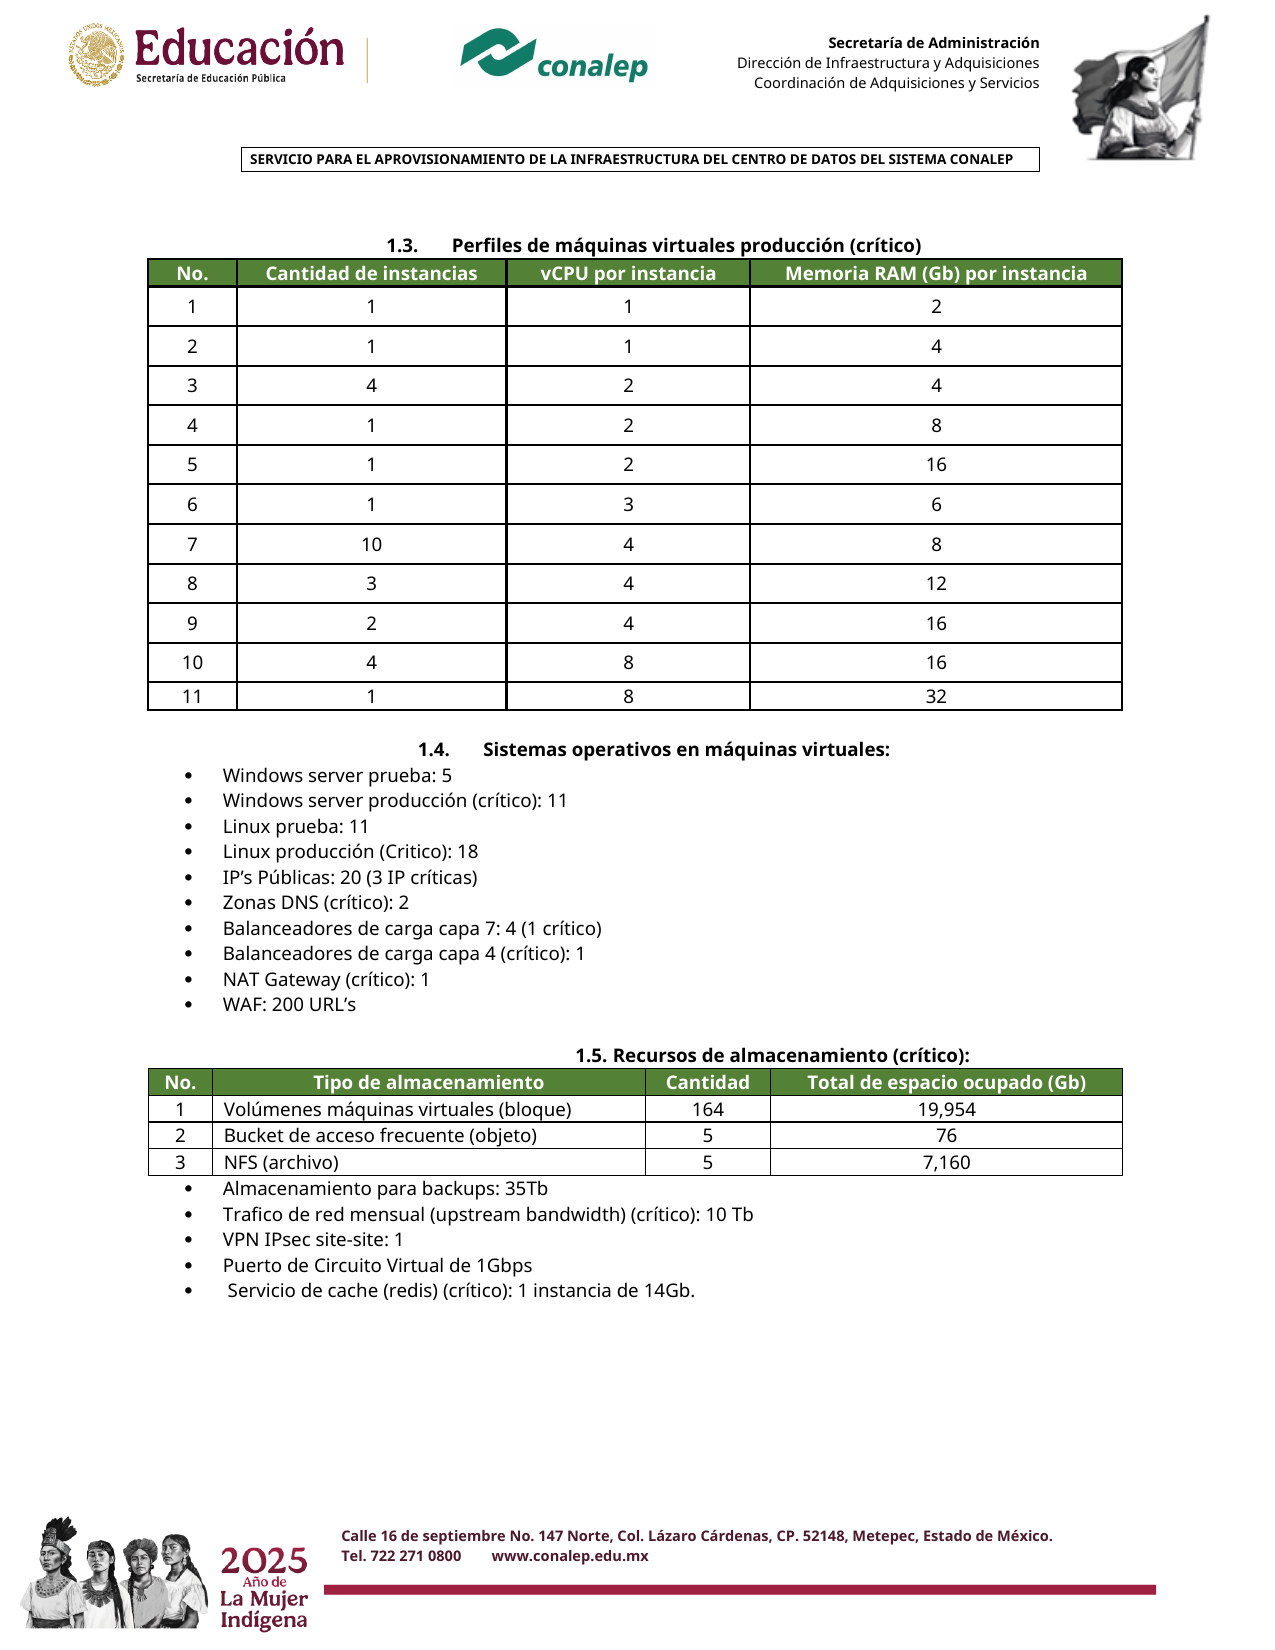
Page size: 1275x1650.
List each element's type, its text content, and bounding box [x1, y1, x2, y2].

list IP’s Públicas: 20 (3 IP críticas) [185, 864, 1122, 889]
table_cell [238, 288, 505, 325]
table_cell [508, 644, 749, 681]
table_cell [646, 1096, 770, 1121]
picture [68, 23, 368, 87]
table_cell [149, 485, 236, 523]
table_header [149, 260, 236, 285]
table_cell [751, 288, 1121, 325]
list Balanceadores de carga capa 4 (crítico): 1 [185, 941, 1122, 966]
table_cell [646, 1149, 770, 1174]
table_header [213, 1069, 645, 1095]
list Almacenamiento para backups: 35Tb [185, 1176, 1122, 1201]
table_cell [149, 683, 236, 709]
subtitle Perfiles de máquinas virtuales producción (crítico) [186, 232, 1122, 258]
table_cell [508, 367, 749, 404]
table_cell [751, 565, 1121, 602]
subtitle Sistemas operativos en máquinas virtuales: [186, 736, 1122, 762]
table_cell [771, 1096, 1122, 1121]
list Zonas DNS (crítico): 2 [185, 889, 1122, 915]
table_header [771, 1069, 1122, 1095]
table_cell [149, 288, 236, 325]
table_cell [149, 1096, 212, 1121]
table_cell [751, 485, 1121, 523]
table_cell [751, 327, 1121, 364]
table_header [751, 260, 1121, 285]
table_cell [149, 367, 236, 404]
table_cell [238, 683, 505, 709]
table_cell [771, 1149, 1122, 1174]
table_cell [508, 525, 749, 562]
list Windows server prueba: 5 [185, 762, 1122, 787]
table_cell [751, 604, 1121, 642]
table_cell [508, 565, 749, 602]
list Puerto de Circuito Virtual de 1Gbps [185, 1252, 1122, 1278]
list Linux producción (Critico): 18 [185, 838, 1122, 864]
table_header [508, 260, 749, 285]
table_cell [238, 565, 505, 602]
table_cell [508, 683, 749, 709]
picture [1057, 14, 1217, 173]
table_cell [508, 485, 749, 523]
list VPN IPsec site-site: 1 [185, 1227, 1122, 1252]
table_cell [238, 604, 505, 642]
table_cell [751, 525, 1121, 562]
list Windows server producción (crítico): 11 [185, 787, 1122, 813]
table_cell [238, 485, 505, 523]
list Trafico de red mensual (upstream bandwidth) (crítico): 10 Tb [185, 1201, 1122, 1227]
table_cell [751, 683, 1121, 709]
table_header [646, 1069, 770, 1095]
list WAF: 200 URL’s [185, 992, 1122, 1017]
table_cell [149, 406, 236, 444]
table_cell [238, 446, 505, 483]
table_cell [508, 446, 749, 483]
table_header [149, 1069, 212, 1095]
picture [455, 23, 656, 89]
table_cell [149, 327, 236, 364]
list Servicio de cache (redis) (crítico): 1 instancia de 14Gb. [185, 1278, 1122, 1303]
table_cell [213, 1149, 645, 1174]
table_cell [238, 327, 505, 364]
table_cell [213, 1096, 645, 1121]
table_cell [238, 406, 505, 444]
list NAT Gateway (crítico): 1 [185, 966, 1122, 992]
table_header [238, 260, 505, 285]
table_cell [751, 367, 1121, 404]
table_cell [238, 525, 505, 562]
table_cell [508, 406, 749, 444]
list Linux prueba: 11 [185, 813, 1122, 838]
picture [0, 1493, 1230, 1650]
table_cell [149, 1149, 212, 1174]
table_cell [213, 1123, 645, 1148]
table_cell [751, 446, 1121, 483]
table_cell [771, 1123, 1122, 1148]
list Balanceadores de carga capa 7: 4 (1 crítico) [185, 915, 1122, 941]
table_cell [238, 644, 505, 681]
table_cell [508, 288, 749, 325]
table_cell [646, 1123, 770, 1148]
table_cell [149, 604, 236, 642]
subtitle Recursos de almacenamiento (crítico): [423, 1043, 1122, 1068]
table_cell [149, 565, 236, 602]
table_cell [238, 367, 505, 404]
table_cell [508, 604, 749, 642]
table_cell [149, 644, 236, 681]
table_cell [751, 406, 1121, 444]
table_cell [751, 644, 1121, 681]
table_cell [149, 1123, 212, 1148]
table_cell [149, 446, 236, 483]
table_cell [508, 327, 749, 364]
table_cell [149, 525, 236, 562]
